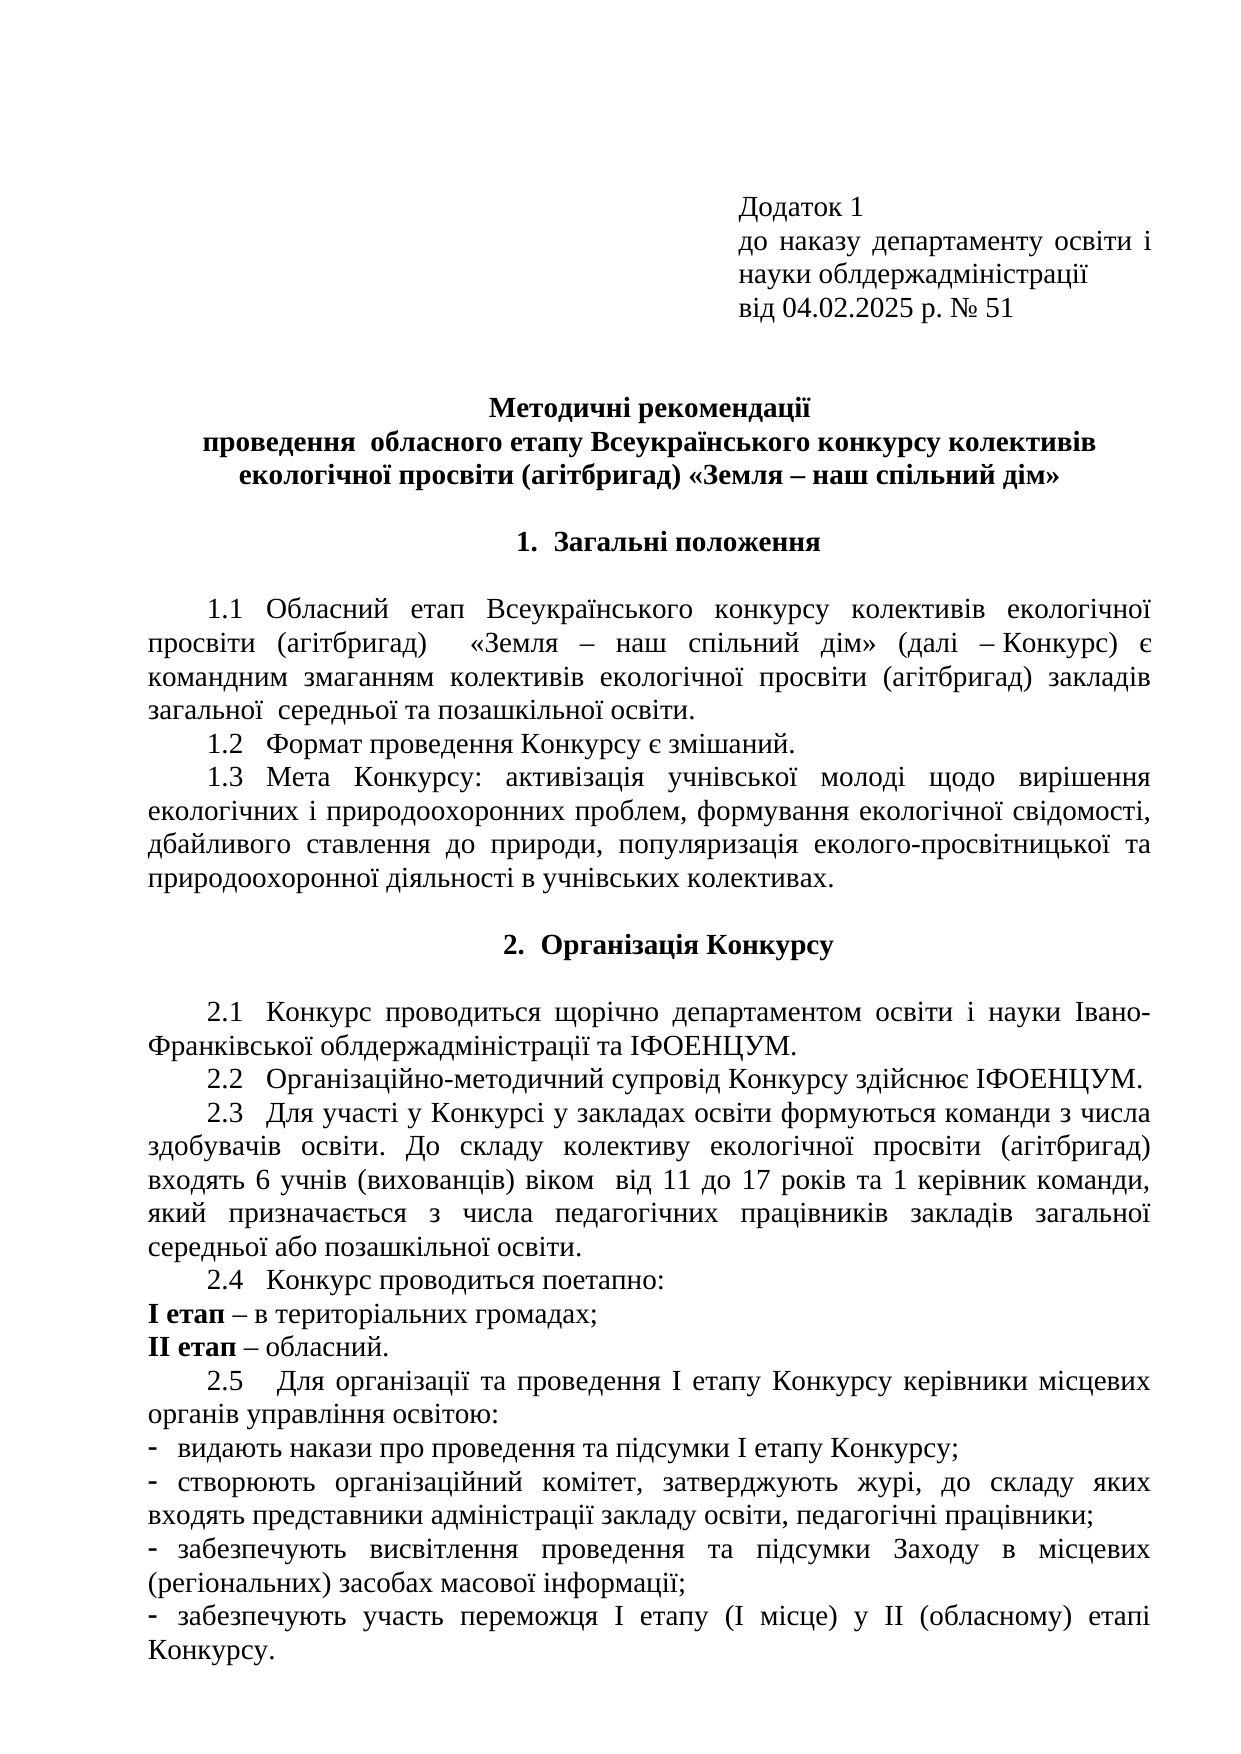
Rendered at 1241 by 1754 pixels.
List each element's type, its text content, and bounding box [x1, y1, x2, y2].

list забезпечують висвітлення проведення та підсумки Заходу в місцевих (регіональних) засобах масової інформації; [148, 1531, 1152, 1598]
list Мета Конкурсу: активізація учнівської молоді щодо вирішення екологічних і природоохоронних проблем, формування екологічної свідомості, дбайливого ставлення до природи, популяризація еколого-просвітницької та природоохоронної діяльності в учнівських колективах. [148, 759, 1152, 893]
list створюють організаційний комітет, затверджують журі, до складу яких входять представники адміністрації закладу освіти, педагогічні працівники; [148, 1464, 1152, 1531]
list Обласний етап Всеукраїнського конкурсу колективів екологічної просвіти (агітбригад) «Земля – наш спільний дім» (далі – Конкурс) є командним змаганням колективів екологічної просвіти (агітбригад) закладів загальної середньої та позашкільної освіти. [148, 592, 1152, 726]
text Методичні рекомендації [148, 390, 1152, 424]
list видають накази про проведення та підсумки І етапу Конкурсу; [148, 1430, 1152, 1464]
list Загальні положення [185, 524, 1152, 558]
text Додаток 1 [738, 189, 1152, 223]
list Для організації та проведення І етапу Конкурсу керівники місцевих органів управління освітою: [148, 1363, 1152, 1430]
text ІІ етап – обласний. [148, 1329, 1152, 1363]
list Конкурс проводиться щорічно департаментом освіти і науки Івано-Франківської облдержадміністрації та ІФОЕНЦУМ. [148, 994, 1152, 1061]
list Організація Конкурсу [185, 927, 1152, 961]
text І етап – в територіальних громадах; [148, 1296, 1152, 1329]
list Організаційно-методичний супровід Конкурсу здійснює ІФОЕНЦУМ. [148, 1061, 1152, 1095]
list Формат проведення Конкурсу є змішаний. [148, 726, 1152, 759]
list Конкурс проводиться поетапно: [148, 1262, 1152, 1296]
list забезпечують участь переможця І етапу (І місце) у ІІ (обласному) етапі Конкурсу. [148, 1598, 1152, 1665]
list Для участі у Конкурсі у закладах освіти формуються команди з числа здобувачів освіти. До складу колективу екологічної просвіти (агітбригад) входять 6 учнів (вихованців) віком від 11 до 17 років та 1 керівник команди, який призначається з числа педагогічних працівників закладів загальної середньої або позашкільної освіти. [148, 1095, 1152, 1262]
text до наказу департаменту освіти і науки облдержадміністрації [738, 223, 1152, 290]
text проведення обласного етапу Всеукраїнського конкурсу колективів екологічної просвіти (агітбригад) «Земля – наш спільний дім» [148, 424, 1152, 491]
text від 04.02.2025 р. № 51 [738, 290, 1152, 323]
